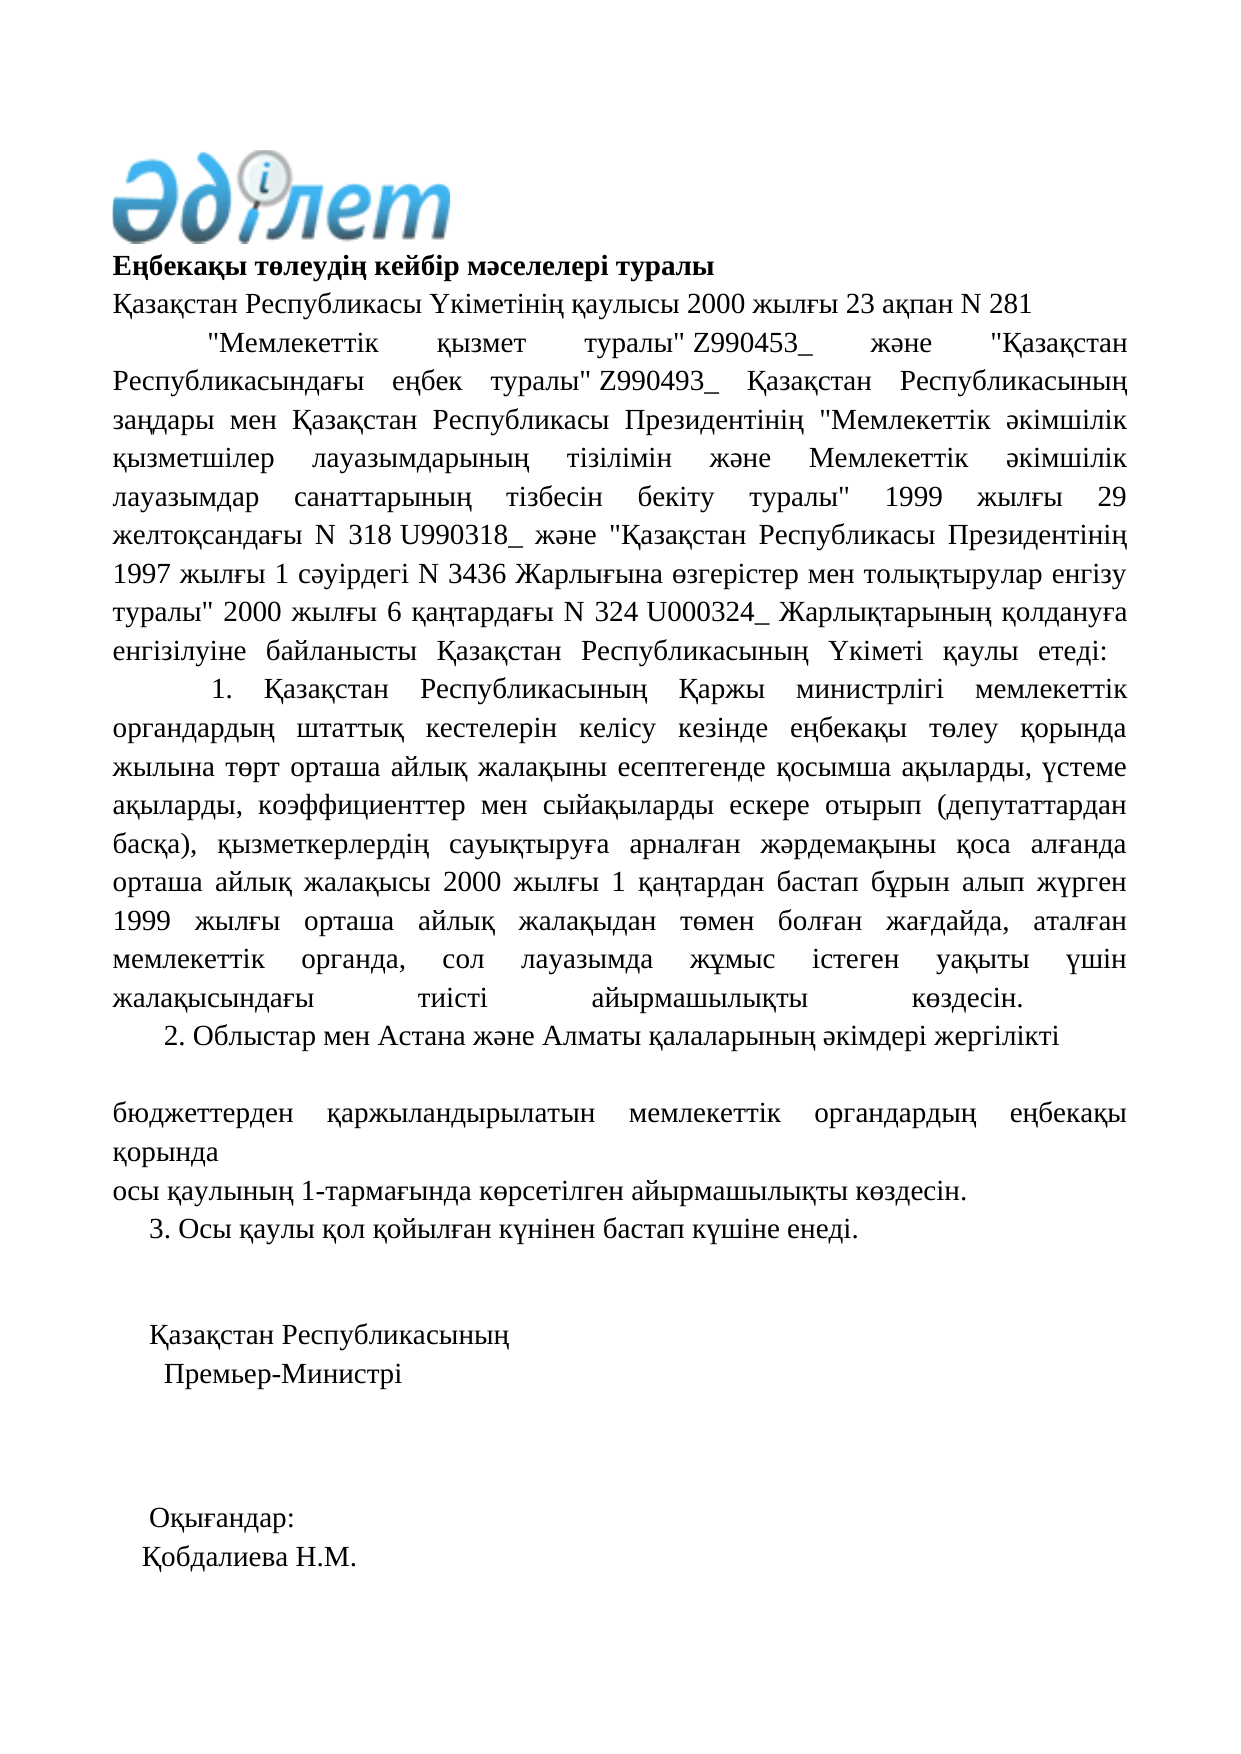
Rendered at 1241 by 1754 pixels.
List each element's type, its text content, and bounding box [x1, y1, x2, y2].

text Қазақстан Республикасының [112, 1317, 1128, 1351]
text бюджеттерден қаржыландырылатын мемлекеттiк органдардың еңбекақы қорында [112, 1096, 1128, 1168]
text осы қаулының 1-тармағында көрсетілген айырмашылықты көздесін. [112, 1173, 1128, 1206]
text Оқығандар: [112, 1501, 1128, 1534]
text 3. Осы қаулы қол қойылған күнінен бастап күшiне енедi. [112, 1211, 1128, 1245]
text Қазақстан Республикасы Үкіметінің қаулысы 2000 жылғы 23 ақпан N 281 [112, 286, 1128, 320]
text Премьер-Министрі [112, 1356, 1128, 1389]
picture [112, 150, 451, 244]
text Еңбекақы төлеудiң кейбiр мәселелерi туралы [112, 248, 1128, 281]
text "Мемлекеттік қызмет туралы" Z990453_ және "Қазақстан Республикасындағы еңбек туралы" Z990493_ Қазақстан Республикасының заңдары мен Қазақстан Республикасы Президентінің "Мемлекеттік әкімшілік қызметшілер лауазымдарының тізілімін және Мемлекеттік әкiмшiлік лауазымдар санаттарының тiзбесiн бекiту туралы" 1999 жылғы 29 желтоқсандағы N 318 U990318_ және "Қазақстан Республикасы Президентiнің 1997 жылғы 1 сәуiрдегi N 3436 Жарлығына өзгерiстер мен толықтырулар енгiзу туралы" 2000 жылғы 6 қаңтардағы N 324 U000324_ Жарлықтарының қолдануға енгізілуіне байланысты Қазақстан Республикасының Yкiметi қаулы етеді: 1. Қазақстан Республикасының Қаржы министрлігі мемлекеттік органдардың штаттық кестелерін келісу кезiнде еңбекақы төлеу қорында жылына төрт орташа айлық жалақыны есептегенде қосымша ақыларды, үстеме ақыларды, коэффициенттер мен сыйақыларды ескере отырып (депутаттардан басқа), қызметкерлердің сауықтыруға арналған жәрдемақыны қоса алғанда орташа айлық жалақысы 2000 жылғы 1 қаңтардан бастап бұрын алып жүрген 1999 жылғы орташа айлық жалақыдан төмен болған жағдайда, аталған мемлекеттік органда, сол лауазымда жұмыс істеген уақыты үшін жалақысындағы тиісті айырмашылықты көздесін. 2. Облыстар мен Астана және Алматы қалаларының әкімдері жергiлікті [112, 325, 1128, 1052]
text Қобдалиева Н.М. [112, 1539, 1128, 1573]
